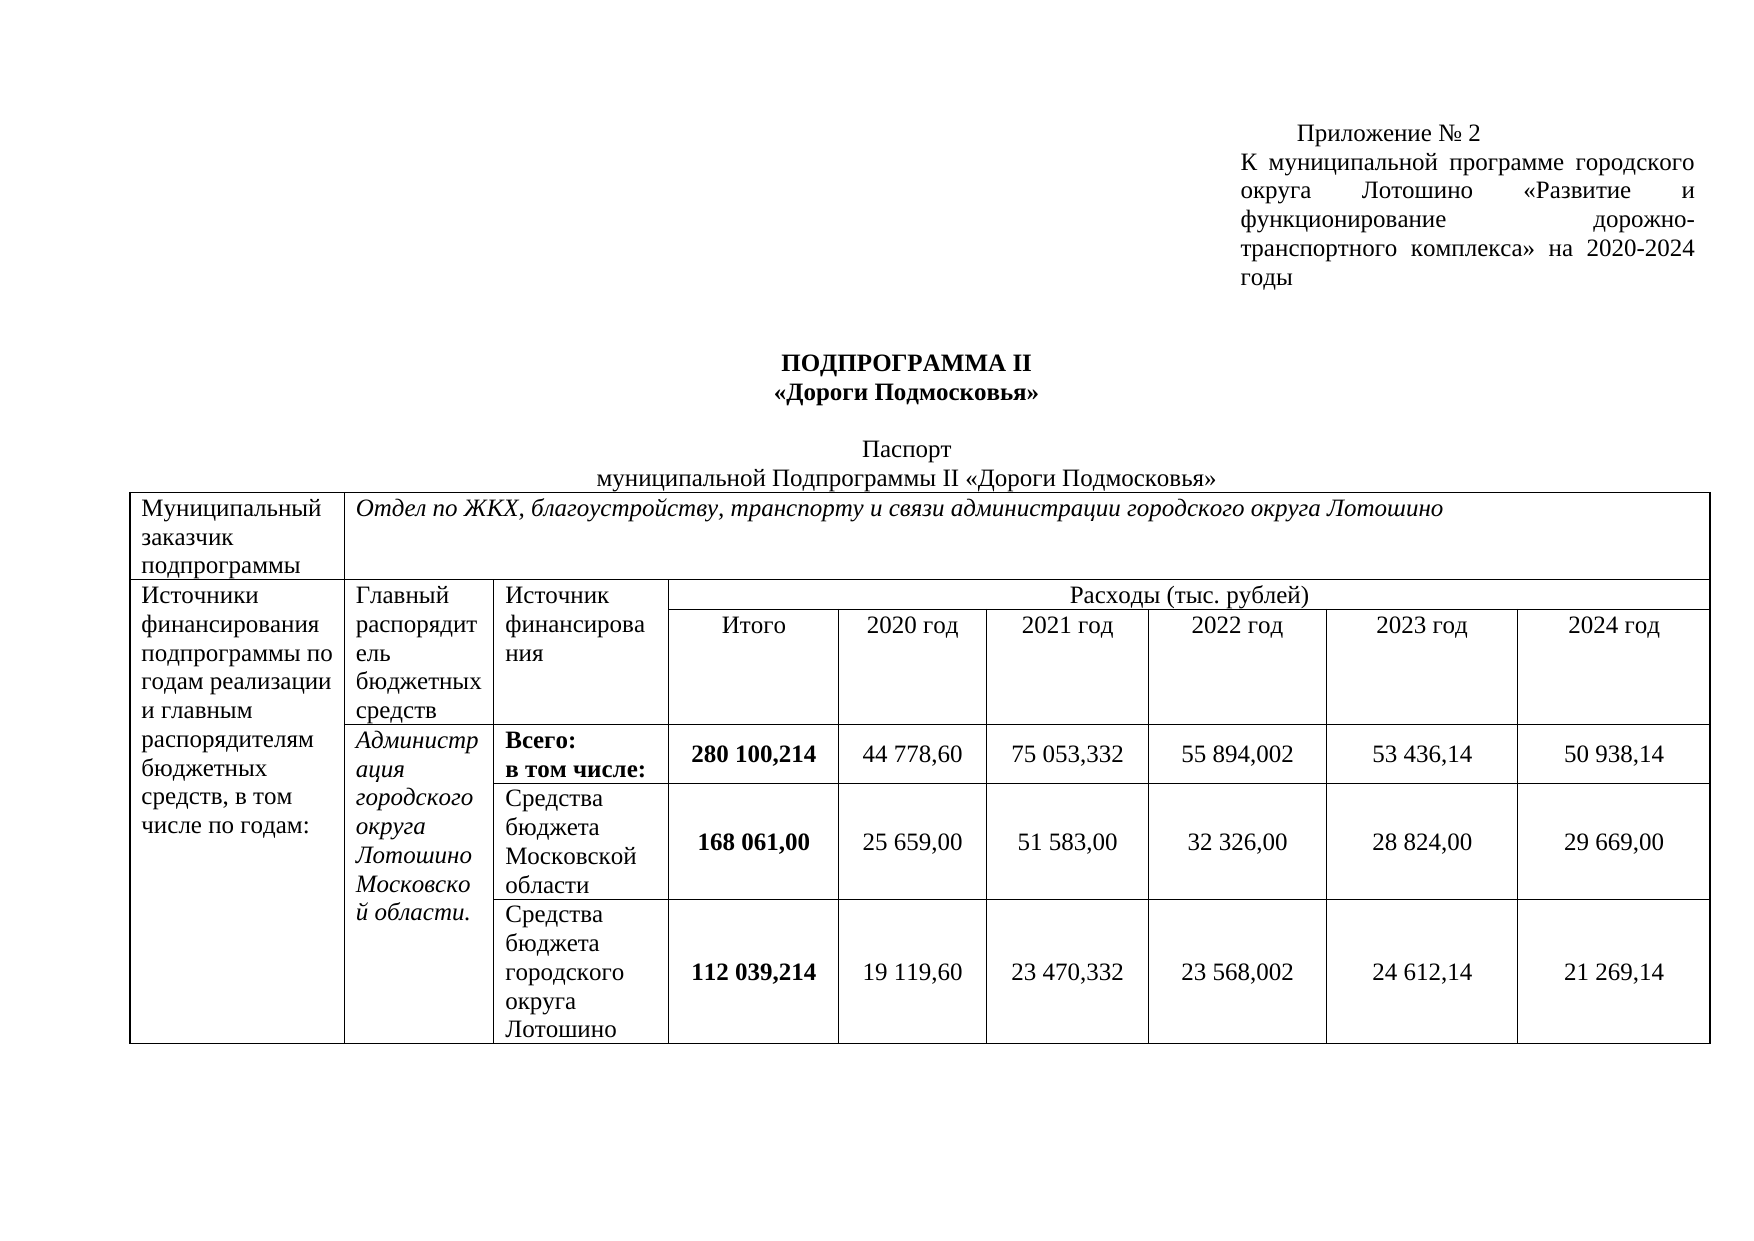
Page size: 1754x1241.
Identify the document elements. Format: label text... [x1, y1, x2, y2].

table_cell 28 824,00 [1327, 784, 1517, 898]
table_cell Итого [669, 610, 838, 724]
text «Дороги Подмосковья» [118, 377, 1695, 406]
table_cell Администрация городского округа Лотошино Московской области. [345, 725, 493, 1043]
table_cell 2024 год [1518, 610, 1709, 724]
table_cell 32 326,00 [1149, 784, 1326, 898]
table_cell 280 100,214 [669, 725, 838, 782]
table_header Отдел по ЖКХ, благоустройству, транспорту и связи администрации городского округа Лотошино [345, 493, 1709, 579]
table_cell 112 039,214 [669, 900, 838, 1043]
table_cell Средства бюджета городского округа Лотошино [494, 900, 668, 1043]
table_cell 44 778,60 [839, 725, 986, 782]
text К муниципальной программе городского округа Лотошино «Развитие и функционирование дорожно-транспортного комплекса» на 2020-2024 годы [1240, 147, 1695, 291]
table_cell Расходы (тыс. рублей) [669, 580, 1709, 609]
table_cell 24 612,14 [1327, 900, 1517, 1043]
table_cell Средства бюджета Московской области [494, 784, 668, 898]
table_cell 168 061,00 [669, 784, 838, 898]
table_header Муниципальный заказчик подпрограммы [131, 493, 344, 579]
table_cell 2021 год [987, 610, 1148, 724]
table_cell 55 894,002 [1149, 725, 1326, 782]
table_cell 2023 год [1327, 610, 1517, 724]
table_cell 51 583,00 [987, 784, 1148, 898]
text Паспорт [118, 434, 1695, 463]
table_cell 75 053,332 [987, 725, 1148, 782]
table_cell Источники финансирования подпрограммы по годам реализации и главным распорядителям бюджетных средств, в том числе по годам: [131, 580, 344, 1043]
text ПОДПРОГРАММА II [118, 348, 1695, 377]
table_cell 25 659,00 [839, 784, 986, 898]
table_cell 50 938,14 [1518, 725, 1709, 782]
text Приложение № 2 [1240, 118, 1695, 147]
table_cell 23 470,332 [987, 900, 1148, 1043]
table_cell 53 436,14 [1327, 725, 1517, 782]
table_cell Главный распорядитель бюджетных средств [345, 580, 493, 724]
table_cell 2022 год [1149, 610, 1326, 724]
table_cell 23 568,002 [1149, 900, 1326, 1043]
table_cell 21 269,14 [1518, 900, 1709, 1043]
table_cell 2020 год [839, 610, 986, 724]
table_cell Всего: в том числе: [494, 725, 668, 782]
table_cell 29 669,00 [1518, 784, 1709, 898]
text муниципальной Подпрограммы II «Дороги Подмосковья» [118, 463, 1695, 492]
table_cell 19 119,60 [839, 900, 986, 1043]
table_cell Источник финансирования [494, 580, 668, 724]
